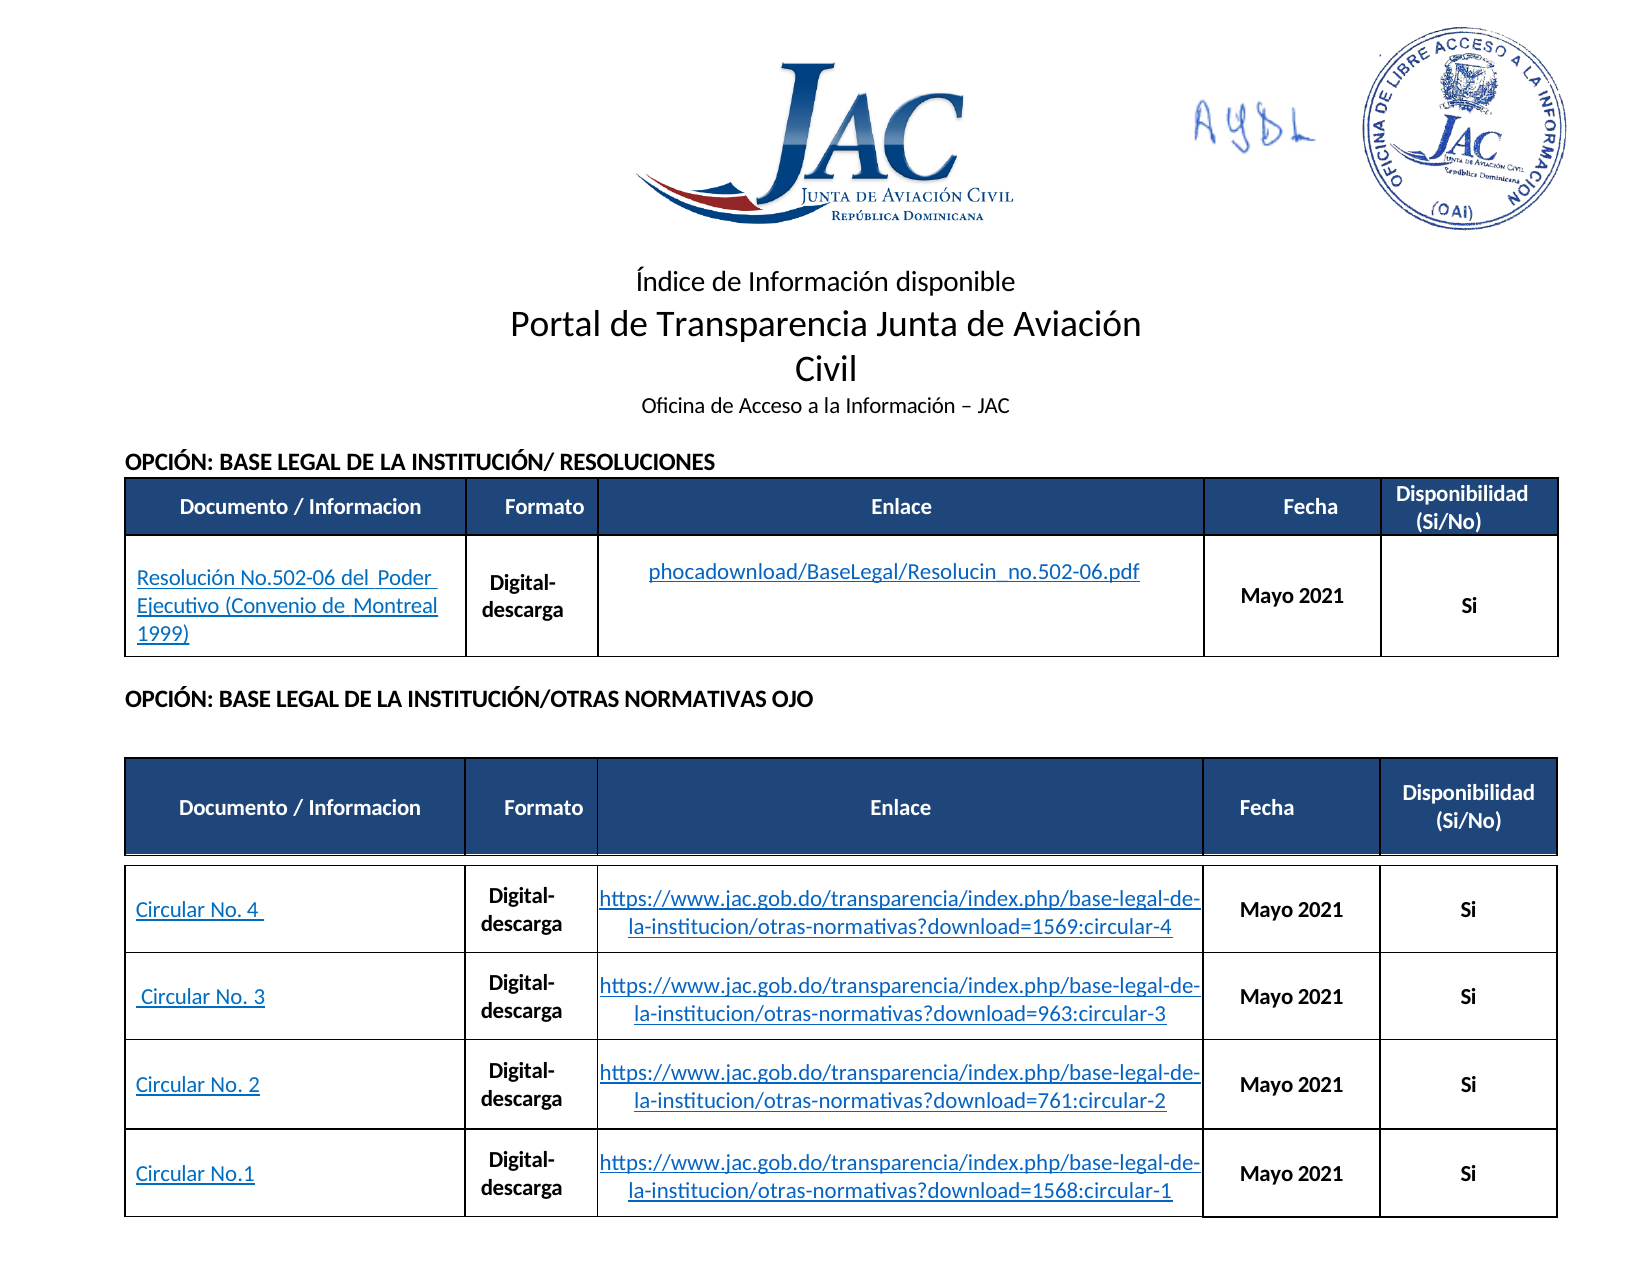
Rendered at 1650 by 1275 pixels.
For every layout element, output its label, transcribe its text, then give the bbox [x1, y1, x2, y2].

table_cell Resolución No.502-06 del Poder Ejecutivo (Convenio de Montreal 1999) [126, 536, 465, 656]
table_cell Mayo 2021 [1204, 866, 1379, 952]
table_header Fecha [1205, 479, 1380, 534]
picture [1189, 95, 1319, 157]
table_cell https://www.jac.gob.do/transparencia/index.php/base-legal-de-la-institucion/otras-normativas?download=761:circular-2 [598, 1040, 1202, 1128]
table_cell [125, 856, 1557, 864]
table_cell https://www.jac.gob.do/transparencia/index.php/base-legal-de-la-institucion/otras-normativas?download=963:circular-3 [598, 953, 1202, 1038]
table_cell Fecha [1204, 759, 1379, 854]
table_cell Si [1382, 536, 1557, 656]
table_header Disponibilidad (Si/No) [1382, 479, 1557, 534]
text Portal de Transparencia Junta de Aviación Civil [478, 300, 1174, 391]
table_header Enlace [599, 479, 1203, 534]
table_cell Circular No. 2 [126, 1040, 464, 1128]
table_cell Digital- descarga [466, 1040, 597, 1128]
table_cell Enlace [598, 759, 1202, 854]
table_cell https://www.jac.gob.do/transparencia/phocadownload/BaseLegal/Resolucin_no.502-06.pdf [599, 536, 1203, 656]
text OPCIÓN: BASE LEGAL DE LA INSTITUCIÓN/ RESOLUCIONES [125, 447, 1537, 477]
table_cell Digital- descarga [466, 866, 597, 952]
table_cell Si [1381, 1130, 1556, 1216]
table_cell Mayo 2021 [1204, 1130, 1379, 1216]
table_cell Disponibilidad (Si/No) [1381, 759, 1556, 854]
table_header Documento / Informacion [126, 479, 465, 534]
table_cell Digital- descarga [466, 1130, 597, 1216]
table_header Formato [467, 479, 597, 534]
table_cell Mayo 2021 [1205, 536, 1380, 656]
table_cell Documento / Informacion [126, 759, 464, 854]
text Índice de Información disponible [477, 263, 1174, 299]
picture [1355, 19, 1570, 237]
table_cell Mayo 2021 [1204, 1040, 1379, 1128]
table_cell Digital- descarga [467, 536, 597, 656]
table_cell Circular No. 3 [126, 953, 464, 1038]
table_cell Formato [466, 759, 597, 854]
table_cell Mayo 2021 [1204, 953, 1379, 1038]
table_cell https://www.jac.gob.do/transparencia/index.php/base-legal-de-la-institucion/otras-normativas?download=1568:circular-1 [598, 1130, 1202, 1216]
table_header OPCIÓN: BASE LEGAL DE LA INSTITUCIÓN/OTRAS NORMATIVAS OJO [125, 683, 1557, 757]
table_cell Si [1381, 1040, 1556, 1128]
table_cell https://www.jac.gob.do/transparencia/index.php/base-legal-de-la-institucion/otras-normativas?download=1569:circular-4 [598, 866, 1202, 952]
table_cell Digital- descarga [466, 953, 597, 1038]
text Oficina de Acceso a la Información – JAC [477, 391, 1174, 419]
table_cell Si [1381, 866, 1556, 952]
table_cell Si [1381, 953, 1556, 1038]
table_cell Circular No.1 [126, 1130, 464, 1216]
table_cell Circular No. 4 [126, 866, 464, 952]
picture [628, 50, 1020, 234]
